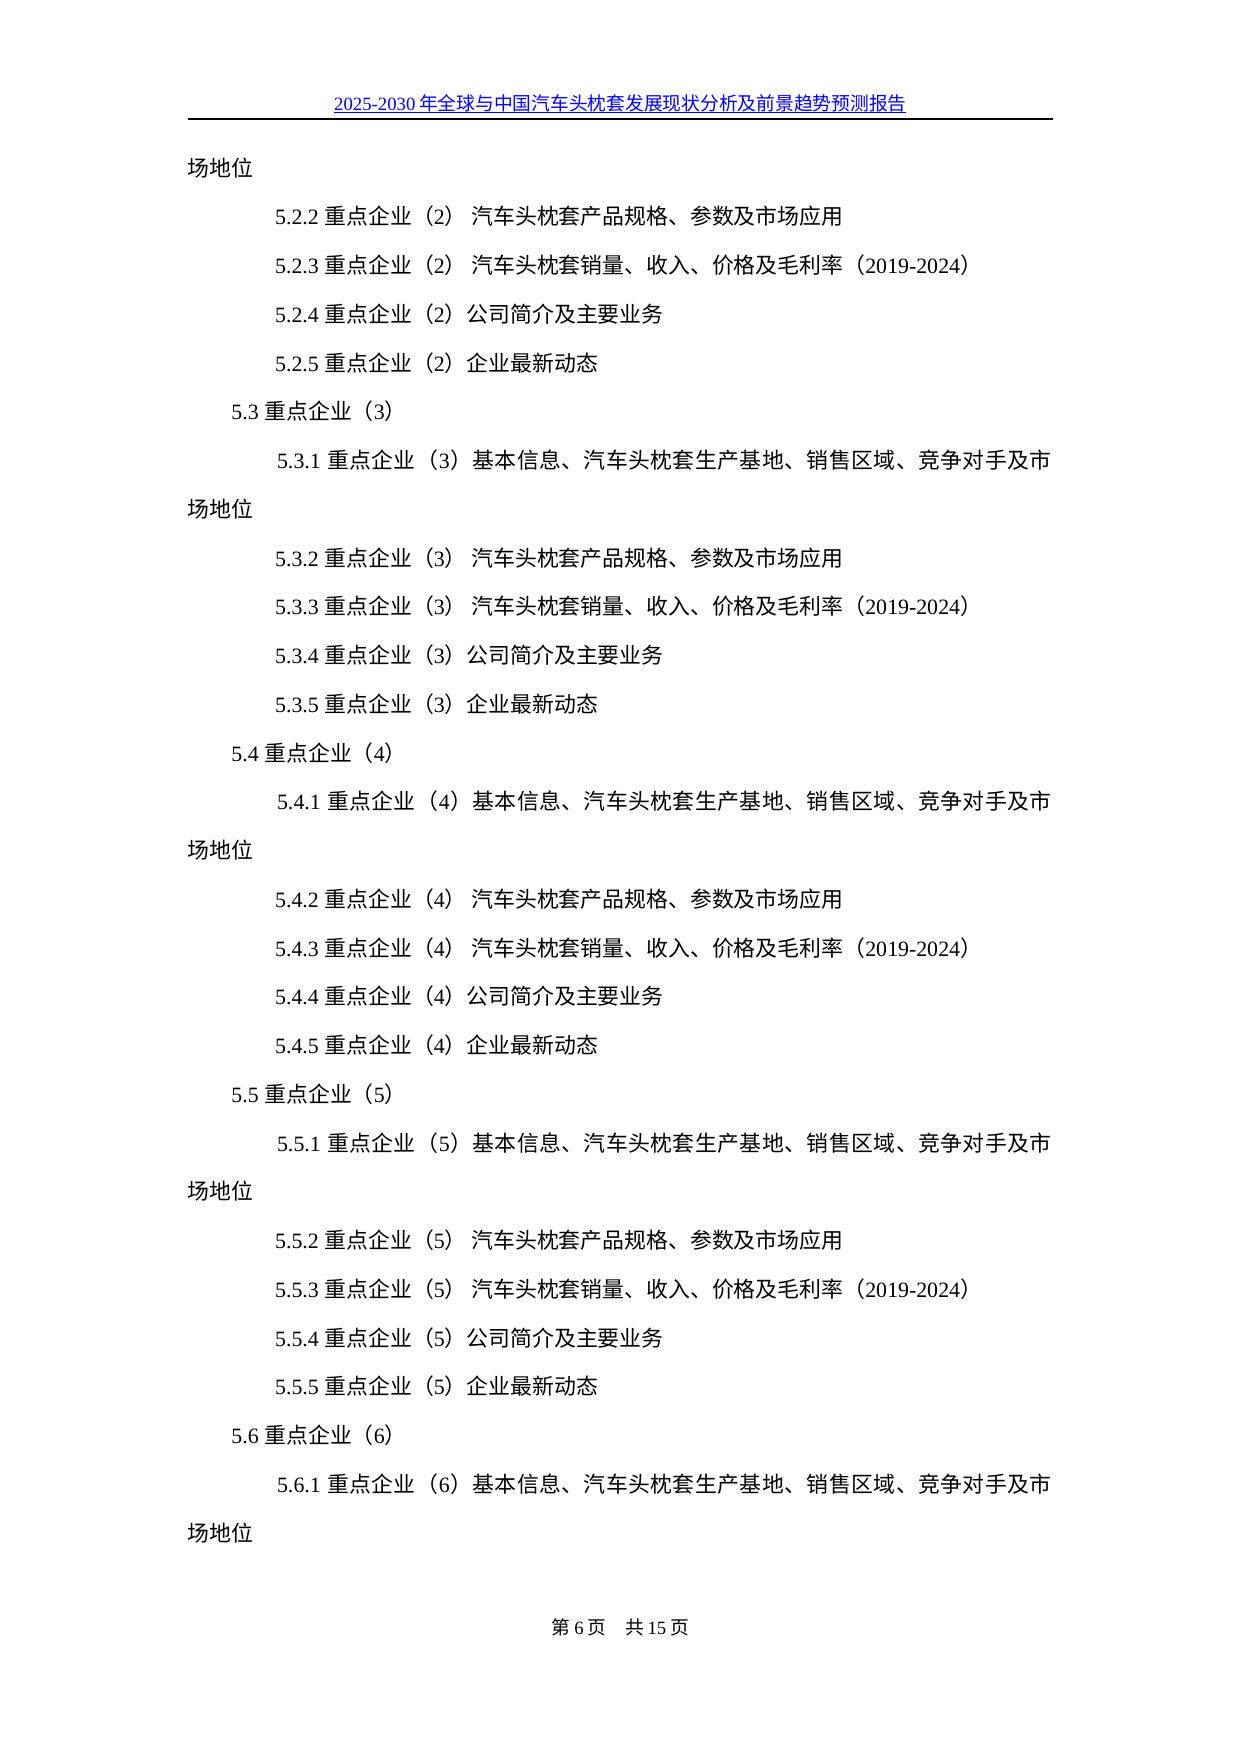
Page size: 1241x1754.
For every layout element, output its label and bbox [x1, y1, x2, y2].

text [187, 150, 1053, 1548]
